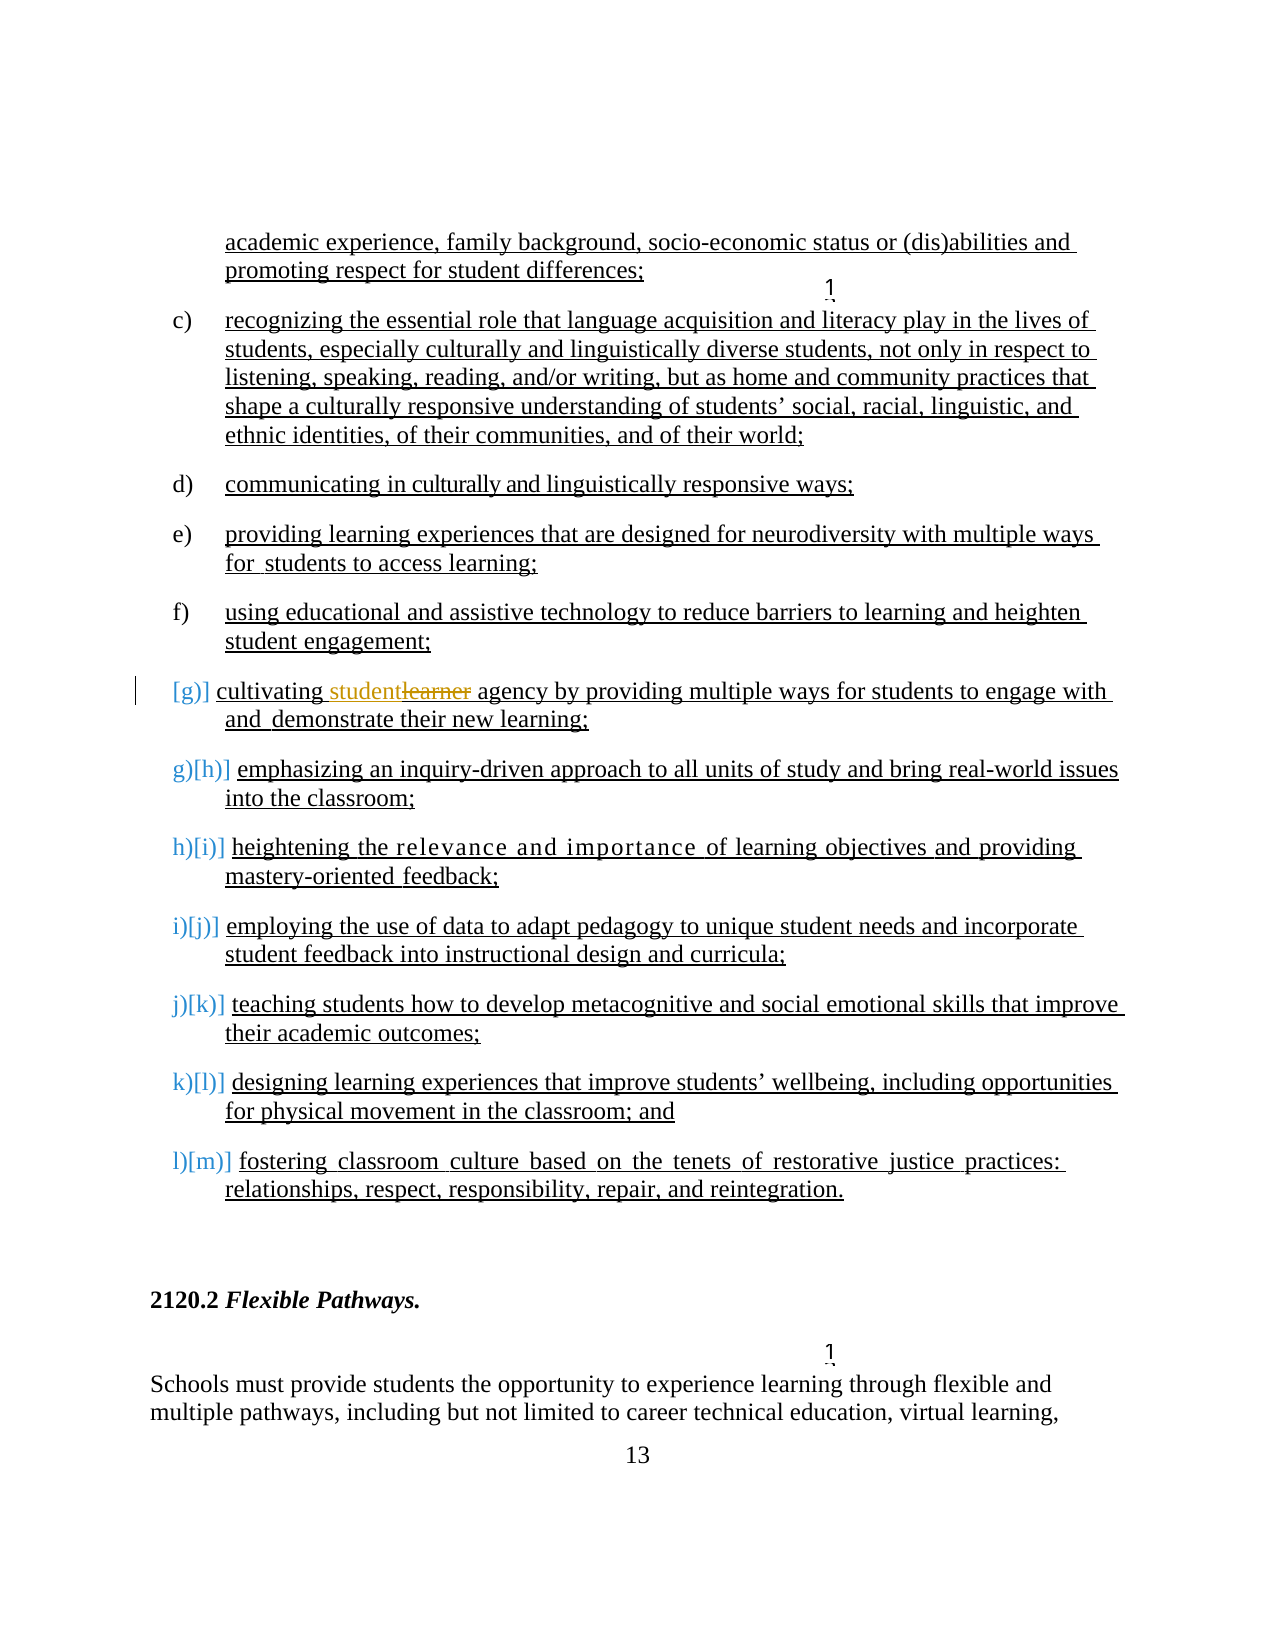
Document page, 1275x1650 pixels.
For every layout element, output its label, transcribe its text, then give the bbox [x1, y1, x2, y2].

list heightening the relevance and importance of learning objectives and providing mastery-oriented feedback; [172, 832, 1125, 890]
list designing learning experiences that improve students’ wellbeing, including opportunities for physical movement in the classroom; and [172, 1067, 1125, 1125]
list cultivating agency by providing multiple ways for students to engage with and demonstrate their new learning; [172, 676, 1125, 733]
list teaching students how to develop metacognitive and social emotional skills that improve their academic outcomes; [172, 989, 1125, 1047]
list fostering classroom culture based on the tenets of restorative justice practices: relationships, respect, responsibility, repair, and reintegration. [172, 1146, 1125, 1203]
list communicating in culturally and linguistically responsive ways; [172, 469, 1125, 498]
list using educational and assistive technology to reduce barriers to learning and heighten student engagement; [172, 597, 1125, 655]
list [172, 227, 1125, 284]
list providing learning experiences that are designed for neurodiversity with multiple ways for students to access learning; [172, 519, 1125, 577]
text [150, 1369, 1125, 1426]
list employing the use of data to adapt pedagogy to unique student needs and incorporate student feedback into instructional design and curricula; [172, 911, 1125, 968]
list recognizing the essential role that language acquisition and literacy play in the lives of students, especially culturally and linguistically diverse students, not only in respect to listening, speaking, reading, and/or writing, but as home and community practices that shape a culturally responsive understanding of students’ social, racial, linguistic, and ethnic identities, of their communities, and of their world; [172, 305, 1125, 449]
subtitle 2120.2 Flexible Pathways. [150, 1285, 1125, 1314]
list emphasizing an inquiry-driven approach to all units of study and bring real-world issues into the classroom; [172, 754, 1125, 812]
